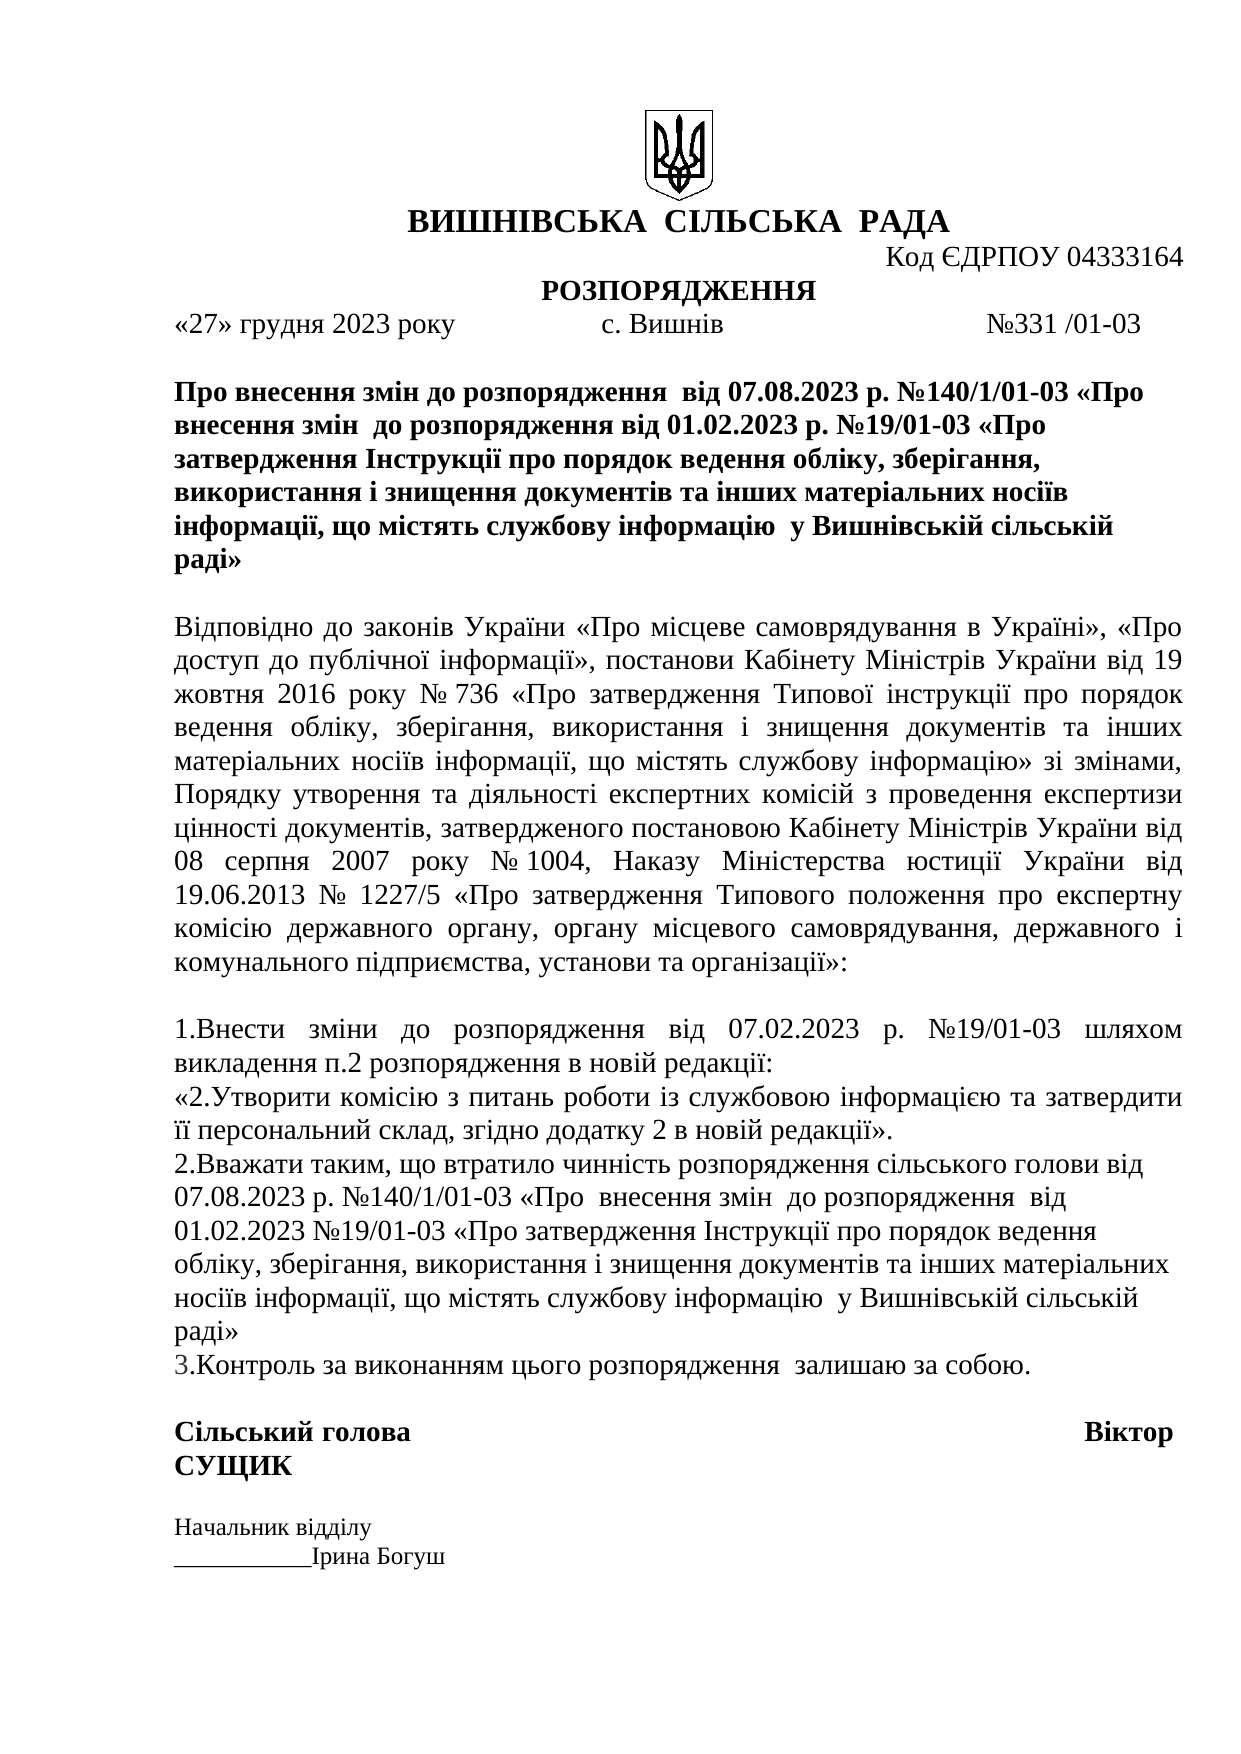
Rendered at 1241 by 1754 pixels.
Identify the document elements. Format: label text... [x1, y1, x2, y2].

text ВИШНІВСЬКА СІЛЬСЬКА РАДА [174, 201, 1183, 239]
text Про внесення змін до розпорядження від 07.08.2023 р. №140/1/01-03 «Про внесення змін до розпорядження від 01.02.2023 р. №19/01-03 «Про затвердження Інструкції про порядок ведення обліку, зберігання, використання і знищення документів та інших матеріальних носіїв інформації, що містять службову інформацію у Вишнівській сільській раді» [174, 374, 1183, 575]
text «2.Утворити комісію з питань роботи із службовою інформацією та затвердити її персональний склад, згідно додатку 2 в новій редакції». [174, 1079, 1183, 1146]
text Начальник відділу [174, 1512, 1183, 1541]
text 3.Контроль за виконанням цього розпорядження залишаю за собою. [174, 1347, 1183, 1381]
picture [644, 110, 713, 201]
text Відповідно до законів України «Про місцеве самоврядування в Україні», «Про доступ до публічної інформації», постанови Кабінету Міністрів України від 19 жовтня 2016 року № 736 «Про затвердження Типової інструкції про порядок ведення обліку, зберігання, використання і знищення документів та інших матеріальних носіїв інформації, що містять службову інформацію» зі змінами, Порядку утворення та діяльності експертних комісій з проведення експертизи цінності документів, затвердженого постановою Кабінету Міністрів України від 08 серпня 2007 року № 1004, Наказу Міністерства юстиції України від 19.06.2013 № 1227/5 «Про затвердження Типового положення про експертну комісію державного органу, органу місцевого самоврядування, державного і комунального підприємства, установи та організації»: [174, 609, 1183, 978]
text Сільський голова Віктор СУЩИК [174, 1414, 1183, 1481]
text ___________Ірина Богуш [174, 1541, 1183, 1570]
text «27» грудня 2023 року с. Вишнів №331 /01-03 [174, 306, 1183, 340]
text 1.Внести зміни до розпорядження від 07.02.2023 р. №19/01-03 шляхом викладення п.2 розпорядження в новій редакції: [174, 1012, 1183, 1079]
text 2.Вважати таким, що втратило чинність розпорядження сільського голови від 07.08.2023 р. №140/1/01-03 «Про внесення змін до розпорядження від 01.02.2023 №19/01-03 «Про затвердження Інструкції про порядок ведення обліку, зберігання, використання і знищення документів та інших матеріальних носіїв інформації, що містять службову інформацію у Вишнівській сільській раді» [174, 1146, 1183, 1347]
text РОЗПОРЯДЖЕННЯ [174, 273, 1183, 306]
text Код ЄДРПОУ 04333164 [174, 239, 1183, 273]
